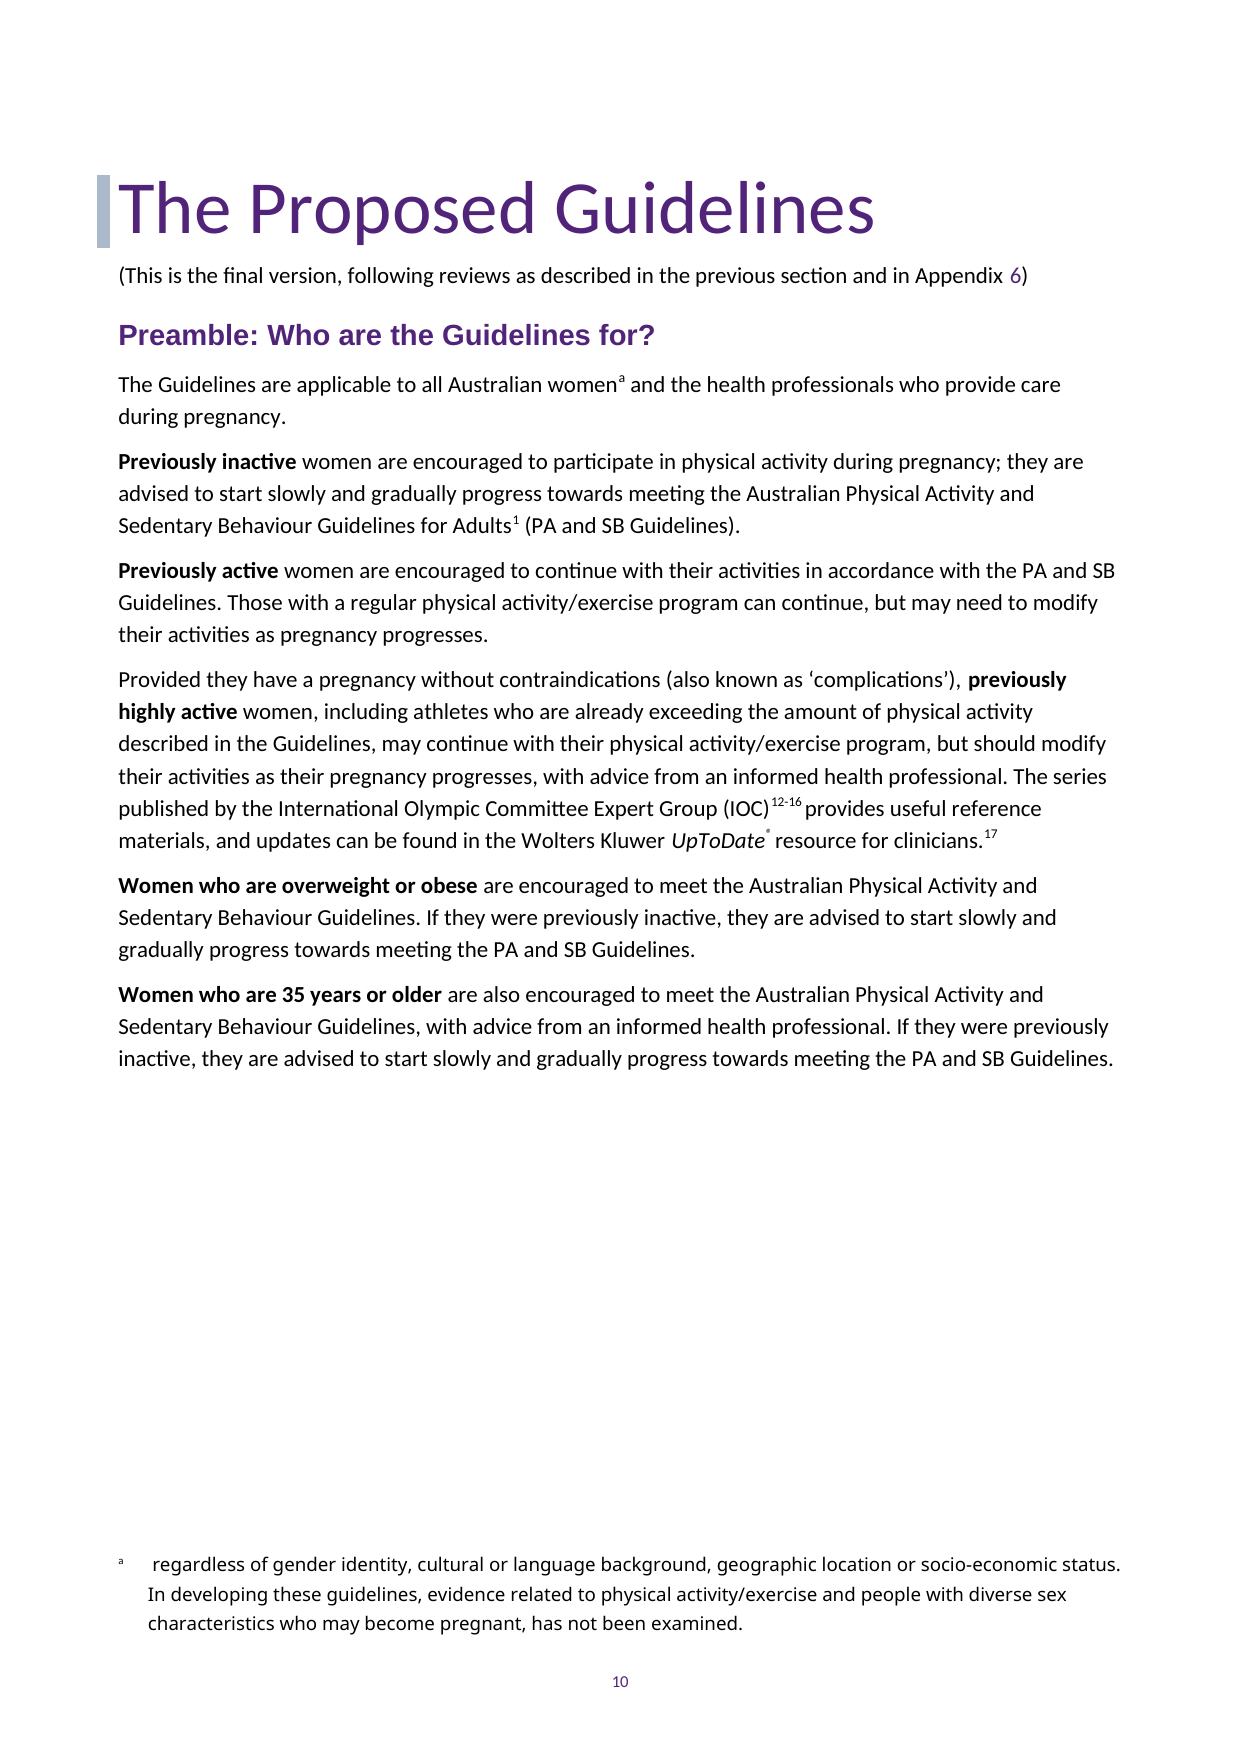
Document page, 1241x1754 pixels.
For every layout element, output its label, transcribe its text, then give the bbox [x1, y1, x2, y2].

text The Guidelines are applicable to all Australian women and the health professionals who provide care during pregnancy. [118, 369, 1122, 430]
text (This is the final version, following reviews as described in the previous section and in Appendix 6) [118, 261, 1122, 289]
text Women who are 35 years or older are also encouraged to meet the Australian Physical Activity and Sedentary Behaviour Guidelines, with advice from an informed health professional. If they were previously inactive, they are advised to start slowly and gradually progress towards meeting the PA and SB Guidelines. [118, 980, 1122, 1072]
text Provided they have a pregnancy without contraindications (also known as ‘complications’), previously highly active women, including athletes who are already exceeding the amount of physical activity described in the Guidelines, may continue with their physical activity/exercise program, but should modify their activities as their pregnancy progresses, with advice from an informed health professional. The series published by the International Olympic Committee Expert Group (IOC)12-16 provides useful reference materials, and updates can be found in the Wolters Kluwer UpToDate® resource for clinicians.17 [118, 665, 1122, 854]
subtitle Preamble: Who are the Guidelines for? [118, 318, 1122, 351]
text Previously inactive women are encouraged to participate in physical activity during pregnancy; they are advised to start slowly and gradually progress towards meeting the Australian Physical Activity and Sedentary Behaviour Guidelines for Adults1 (PA and SB Guidelines). [118, 447, 1122, 539]
text Women who are overweight or obese are encouraged to meet the Australian Physical Activity and Sedentary Behaviour Guidelines. If they were previously inactive, they are advised to start slowly and gradually progress towards meeting the PA and SB Guidelines. [118, 871, 1122, 963]
title The Proposed Guidelines [110, 175, 1122, 248]
text Previously active women are encouraged to continue with their activities in accordance with the PA and SB Guidelines. Those with a regular physical activity/exercise program can continue, but may need to modify their activities as pregnancy progresses. [118, 556, 1122, 648]
